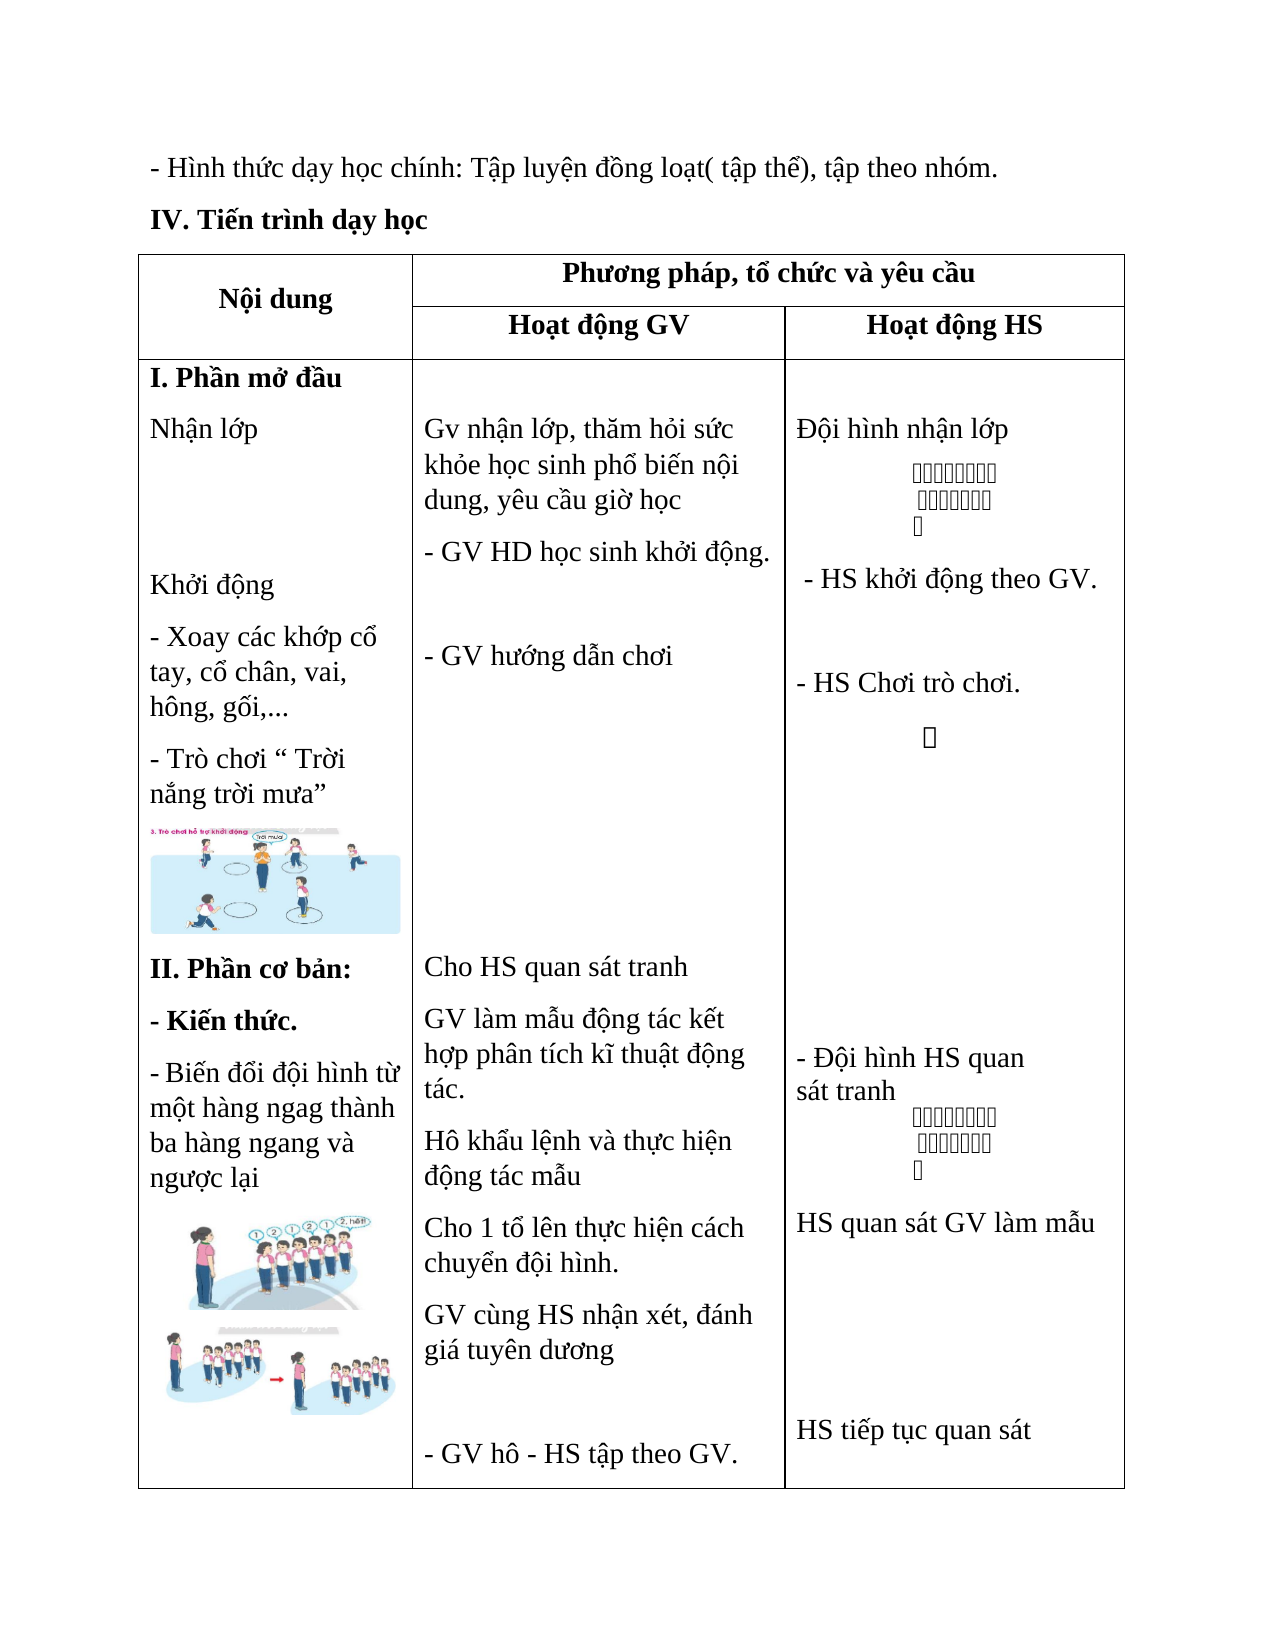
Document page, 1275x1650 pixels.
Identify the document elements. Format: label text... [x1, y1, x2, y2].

text IV. Tiến trình dạy học [150, 202, 1125, 235]
picture [149, 1212, 389, 1310]
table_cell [413, 360, 784, 1488]
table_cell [786, 360, 1124, 1488]
table_cell Hoạt động GV [413, 307, 784, 359]
table_header Phương pháp, tổ chức và yêu cầu [413, 255, 1124, 306]
picture [149, 828, 402, 934]
table_header Nội dung [139, 255, 412, 359]
picture [149, 1327, 397, 1415]
table_cell Hoạt động HS [786, 307, 1124, 359]
text - Hình thức dạy học chính: Tập luyện đồng loạt( tập thể), tập theo nhóm. [150, 150, 1125, 183]
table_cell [139, 360, 412, 1488]
